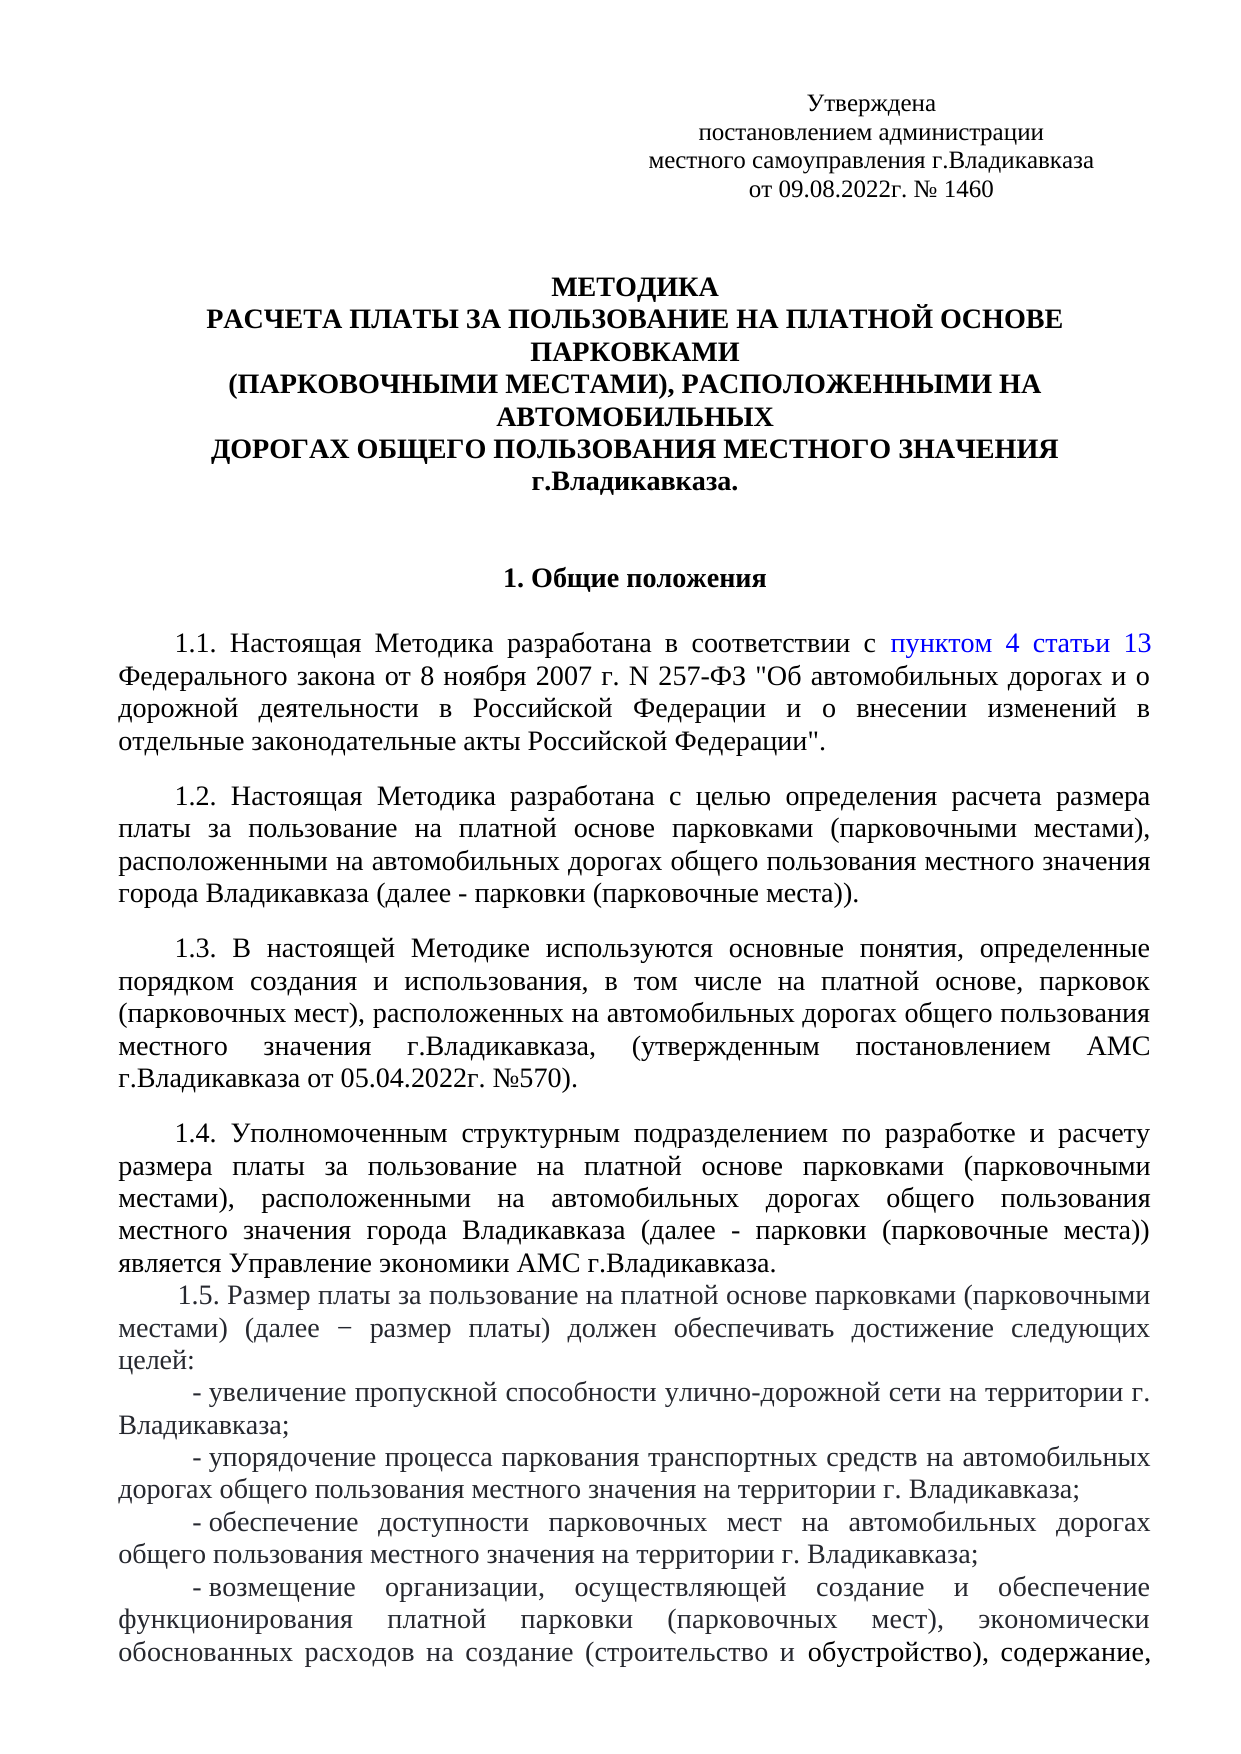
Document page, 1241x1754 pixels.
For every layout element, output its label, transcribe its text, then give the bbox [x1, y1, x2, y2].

text 1.1. Настоящая Методика разработана в соответствии с пунктом 4 статьи 13 Федерального закона от 8 ноября 2007 г. N 257-ФЗ "Об автомобильных дорогах и о дорожной деятельности в Российской Федерации и о внесении изменений в отдельные законодательные акты Российской Федерации". [118, 626, 1152, 756]
text - обеспечение доступности парковочных мест на автомобильных дорогах общего пользования местного значения на территории г. Владикавказа; [118, 1505, 1152, 1570]
text 1.3. В настоящей Методике используются основные понятия, определенные порядком создания и использования, в том числе на платной основе, парковок (парковочных мест), расположенных на автомобильных дорогах общего пользования местного значения г.Владикавказа, (утвержденным постановлением АМС г.Владикавказа от 05.04.2022г. №570). [118, 931, 1152, 1093]
title РАСЧЕТА ПЛАТЫ ЗА ПОЛЬЗОВАНИЕ НА ПЛАТНОЙ ОСНОВЕ ПАРКОВКАМИ [118, 302, 1152, 367]
text постановлением администрации [591, 117, 1152, 145]
text - увеличение пропускной способности улично-дорожной сети на территории г. Владикавказа; [118, 1375, 1152, 1440]
text 1.2. Настоящая Методика разработана с целью определения расчета размера платы за пользование на платной основе парковками (парковочными местами), расположенными на автомобильных дорогах общего пользования местного значения города Владикавказа (далее - парковки (парковочные места)). [118, 779, 1152, 908]
title ДОРОГАХ ОБЩЕГО ПОЛЬЗОВАНИЯ МЕСТНОГО ЗНАЧЕНИЯ г.Владикавказа. [118, 432, 1152, 497]
title (ПАРКОВОЧНЫМИ МЕСТАМИ), РАСПОЛОЖЕННЫМИ НА АВТОМОБИЛЬНЫХ [118, 367, 1152, 432]
title МЕТОДИКА [118, 270, 1152, 302]
text 1.5. Размер платы за пользование на платной основе парковками (парковочными местами) (далее − размер платы) должен обеспечивать достижение следующих целей: [118, 1278, 1152, 1375]
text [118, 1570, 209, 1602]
text Утверждена [591, 88, 1152, 117]
text 1.4. Уполномоченным структурным подразделением по разработке и расчету размера платы за пользование на платной основе парковками (парковочными местами), расположенными на автомобильных дорогах общего пользования местного значения города Владикавказа (далее - парковки (парковочные места)) является Управление экономики АМС г.Владикавказа. [118, 1116, 1152, 1278]
text - упорядочение процесса паркования транспортных средств на автомобильных дорогах общего пользования местного значения на территории г. Владикавказа; [118, 1440, 1152, 1505]
title 1. Общие положения [118, 562, 1152, 594]
text местного самоуправления г.Владикавказа [591, 145, 1152, 174]
text от 09.08.2022г. № 1460 [591, 174, 1152, 203]
